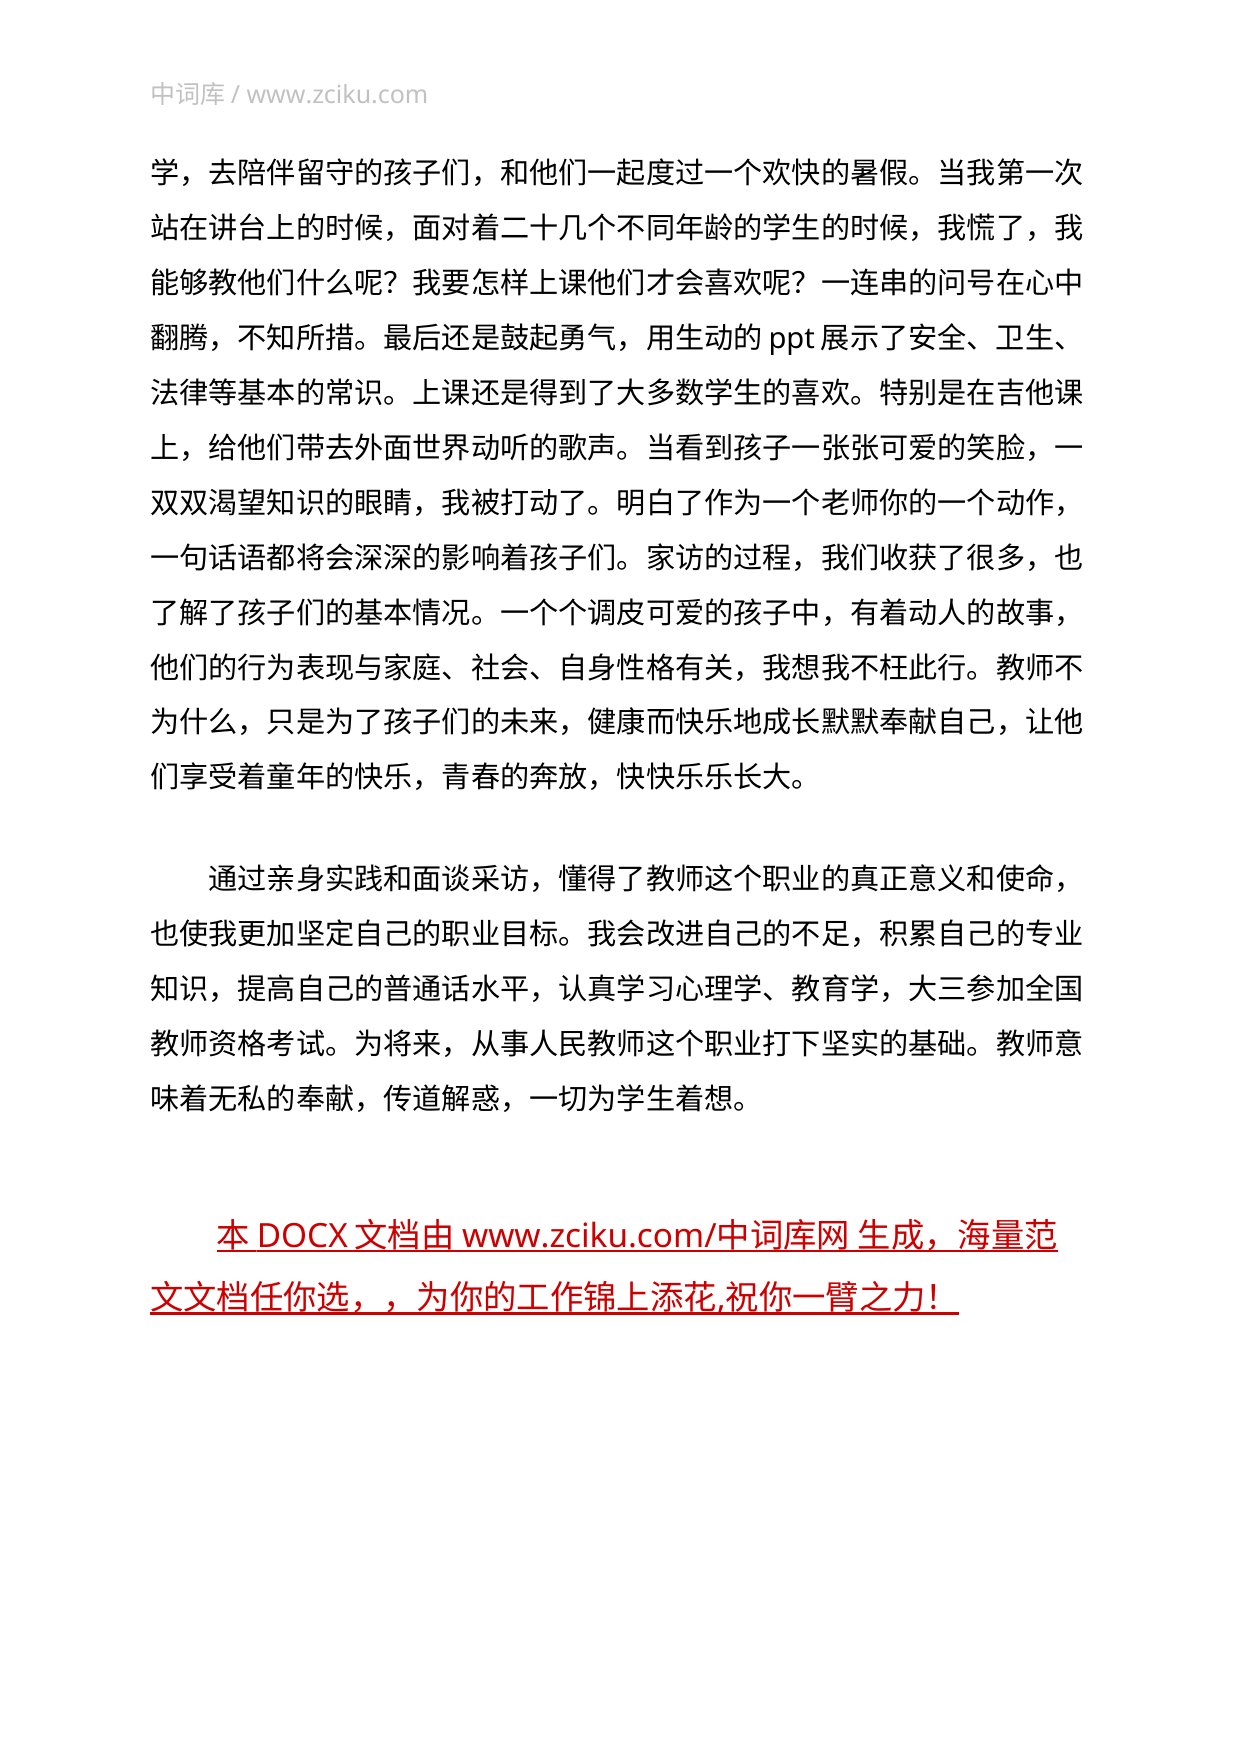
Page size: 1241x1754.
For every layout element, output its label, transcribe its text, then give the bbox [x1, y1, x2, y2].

text 通过亲身实践和面谈采访，懂得了教师这个职业的真正意义和使命，也使我更加坚定自己的职业目标。我会改进自己的不足，积累自己的专业知识，提高自己的普通话水平，认真学习心理学、教育学，大三参加全国教师资格考试。为将来，从事人民教师这个职业打下坚实的基础。教师意味着无私的奉献，传道解惑，一切为学生着想。 [150, 856, 1090, 1118]
text 本DOCX文档由 www.zciku.com/中词库网 生成，海量范文文档任你选，，为你的工作锦上添花,祝你一臂之力！ [150, 1208, 1090, 1319]
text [150, 150, 1090, 796]
